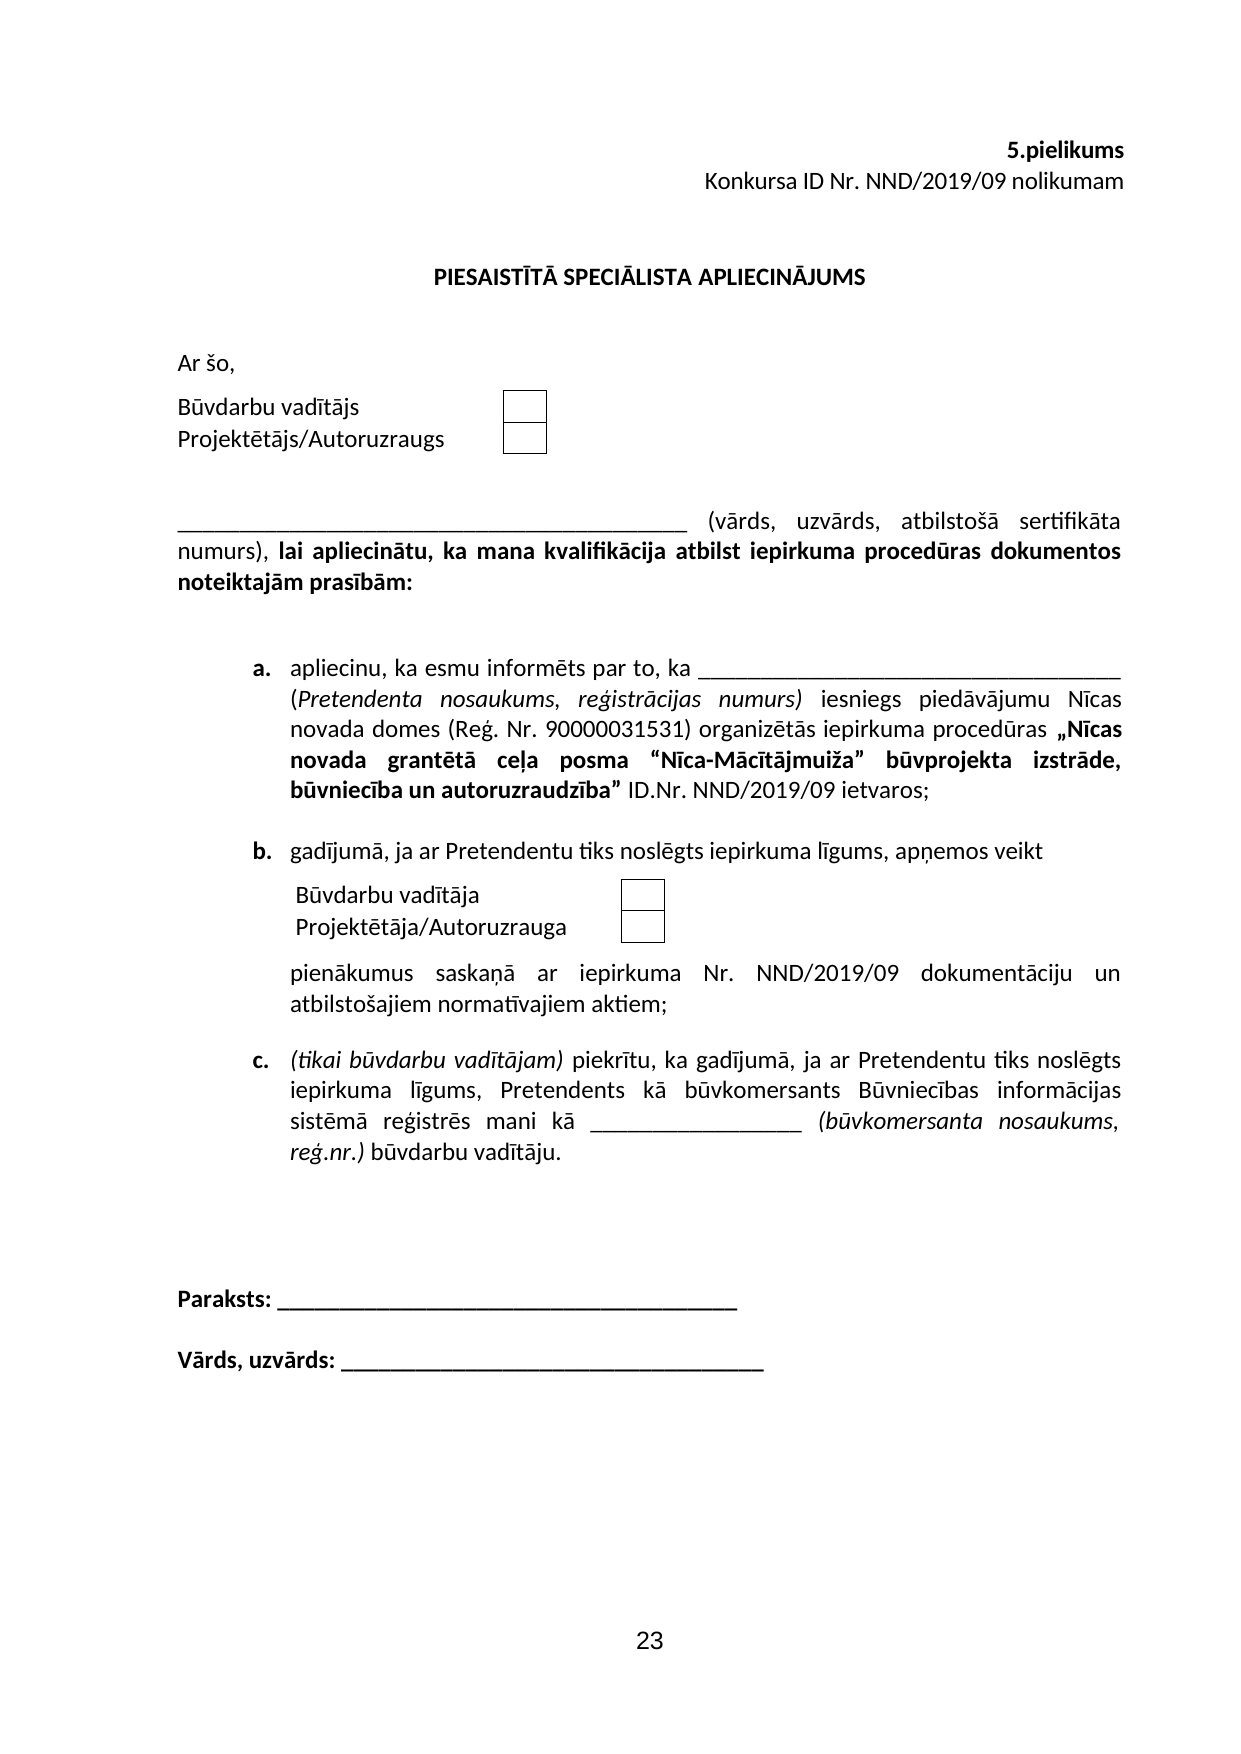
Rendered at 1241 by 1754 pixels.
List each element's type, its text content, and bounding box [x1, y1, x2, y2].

text 5.pielikums [177, 134, 1124, 165]
text Vārds, uzvārds: __________________________________ [177, 1344, 1122, 1375]
list apliecinu, ka esmu informēts par to, ka __________________________________ (Pretendenta nosaukums, reģistrācijas numurs) iesniegs piedāvājumu Nīcas novada domes (Reģ. Nr. 90000031531) organizētās iepirkuma procedūras „Nīcas novada grantētā ceļa posma “Nīca-Mācītājmuiža” būvprojekta izstrāde, būvniecība un autoruzraudzība” ID.Nr. NND/2019/09 ietvaros; [252, 652, 1122, 805]
table_cell [622, 911, 664, 942]
table_header [504, 391, 546, 422]
list gadījumā, ja ar Pretendentu tiks noslēgts iepirkuma līgums, apņemos veikt [252, 836, 1122, 866]
table_header Būvdarbu vadītājs [166, 390, 503, 422]
table_cell Projektētāja/Autoruzrauga [284, 910, 621, 942]
table_cell [504, 423, 546, 453]
table_cell Projektētājs/Autoruzraugs [166, 422, 503, 453]
text Ar šo, [177, 347, 1122, 378]
text _________________________________________ (vārds, uzvārds, atbilstošā sertifikāta numurs), lai apliecinātu, ka mana kvalifikācija atbilst iepirkuma procedūras dokumentos noteiktajām prasībām: [177, 505, 1122, 596]
text pienākumus saskaņā ar iepirkuma Nr. NND/2019/09 dokumentāciju un atbilstošajiem normatīvajiem aktiem; [290, 958, 1122, 1019]
text Konkursa ID Nr. NND/2019/09 nolikumam [177, 165, 1124, 195]
list PIESAISTĪTĀ SPECIĀLISTA APLIECINĀJUMS [177, 261, 1122, 291]
list (tikai būvdarbu vadītājam) piekrītu, ka gadījumā, ja ar Pretendentu tiks noslēgts iepirkuma līgums, Pretendents kā būvkomersants Būvniecības informācijas sistēmā reģistrēs mani kā _________________ (būvkomersanta nosaukums, reģ.nr.) būvdarbu vadītāju. [252, 1044, 1122, 1166]
table_header Būvdarbu vadītāja [284, 879, 621, 910]
table_header [622, 880, 664, 910]
text Paraksts: _____________________________________ [177, 1283, 1122, 1314]
